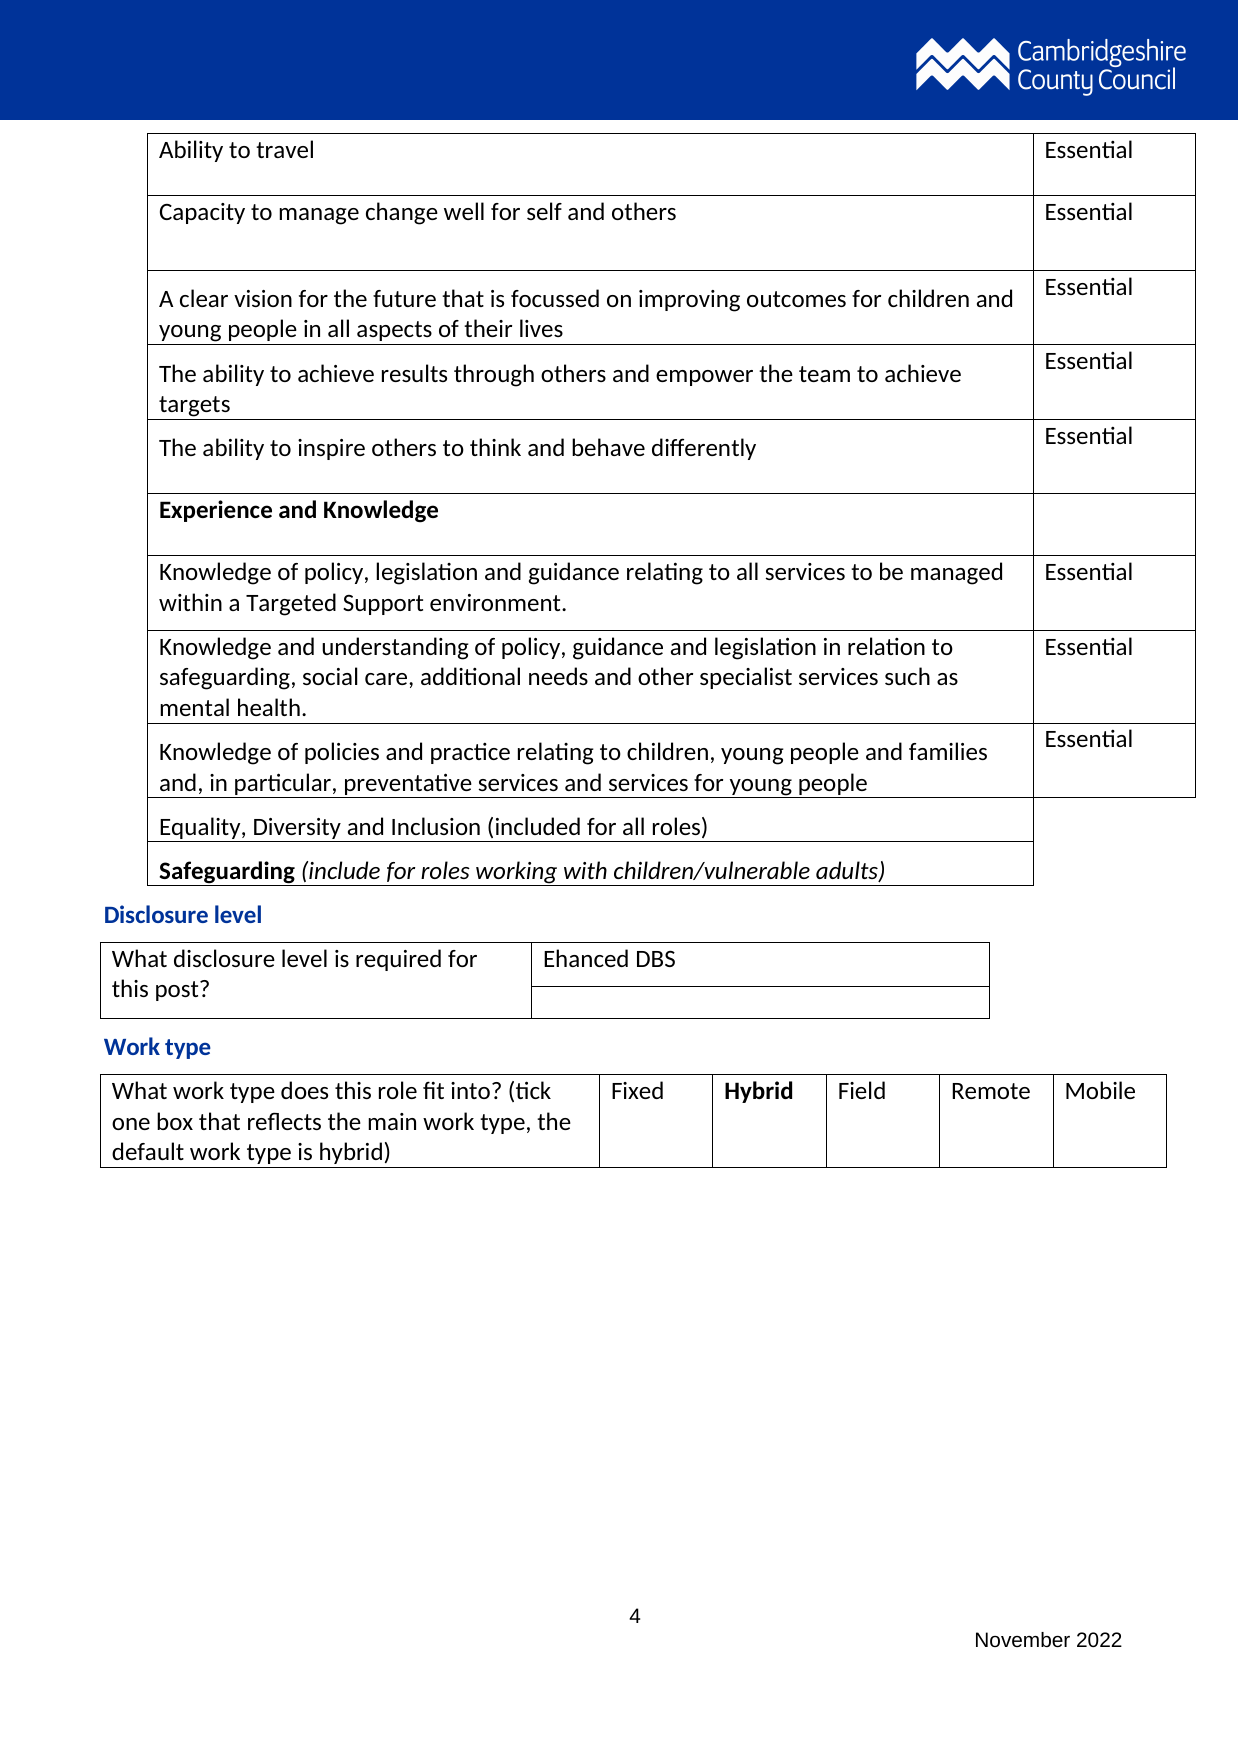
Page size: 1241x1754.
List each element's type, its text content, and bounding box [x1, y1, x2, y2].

text Work type [103, 1031, 1122, 1062]
table_cell [532, 987, 989, 1017]
picture [915, 37, 1187, 97]
table_cell Essential [1034, 420, 1195, 493]
table_header Field [827, 1075, 939, 1167]
table_header Fixed [600, 1075, 712, 1167]
table_cell Ability to travel [148, 134, 1033, 195]
table_cell The ability to achieve results through others and empower the team to achieve targets [148, 345, 1033, 419]
table_cell Knowledge and understanding of policy, guidance and legislation in relation to safeguarding, social care, additional needs and other specialist services such as mental health. [148, 631, 1033, 723]
table_cell Experience and Knowledge [148, 494, 1033, 555]
table_cell Essential [1034, 724, 1195, 797]
table_header Mobile [1054, 1075, 1166, 1167]
table_cell Knowledge of policies and practice relating to children, young people and families and, in particular, preventative services and services for young people [148, 724, 1033, 797]
table_cell Essential [1034, 345, 1195, 419]
table_header Remote [940, 1075, 1053, 1167]
table_cell Essential [1034, 271, 1195, 344]
table_cell Essential [1034, 134, 1195, 195]
table_cell Equality, Diversity and Inclusion (included for all roles) [148, 798, 1033, 841]
table_cell Knowledge of policy, legislation and guidance relating to all services to be managed within a Targeted Support environment. [148, 556, 1033, 630]
table_cell Capacity to manage change well for self and others [148, 196, 1033, 269]
table_header What disclosure level is required for this post? [101, 943, 531, 1017]
table_cell [1034, 494, 1195, 555]
table_cell A clear vision for the future that is focussed on improving outcomes for children and young people in all aspects of their lives [148, 271, 1033, 344]
table_cell Essential [1034, 556, 1195, 630]
table_header What work type does this role fit into? (tick one box that reflects the main work type, the default work type is hybrid) [101, 1075, 599, 1167]
table_header Hybrid [713, 1075, 826, 1167]
text Disclosure level [103, 899, 1122, 929]
table_header Ehanced DBS [532, 943, 989, 986]
table_cell Essential [1034, 631, 1195, 723]
table_cell Essential [1034, 196, 1195, 269]
table_cell Safeguarding (include for roles working with children/vulnerable adults) [148, 842, 1033, 885]
table_cell The ability to inspire others to think and behave differently [148, 420, 1033, 493]
